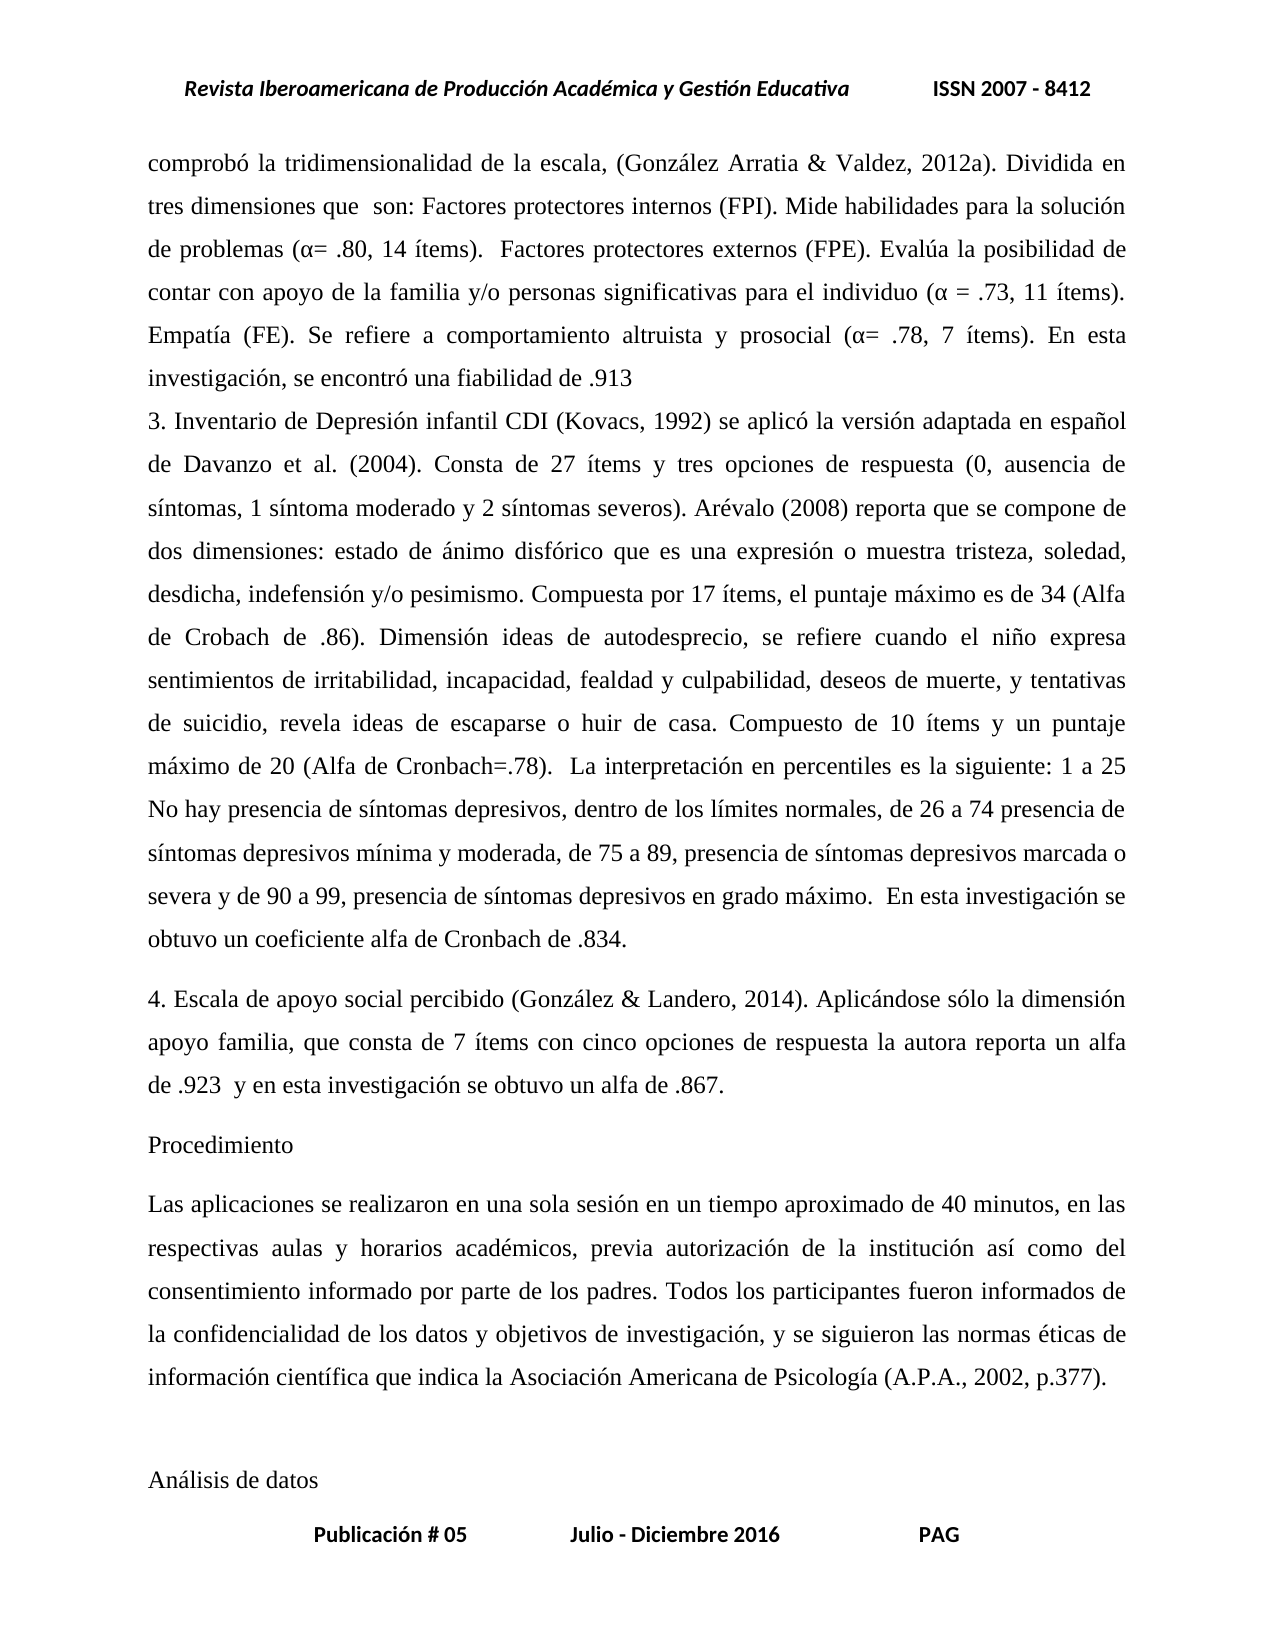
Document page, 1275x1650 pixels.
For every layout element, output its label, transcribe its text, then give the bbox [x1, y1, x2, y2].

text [148, 148, 1127, 392]
text Análisis de datos [148, 1465, 1127, 1494]
text Las aplicaciones se realizaron en una sola sesión en un tiempo aproximado de 40 minutos, en las respectivas aulas y horarios académicos, previa autorización de la institución así como del consentimiento informado por parte de los padres. Todos los participantes fueron informados de la confidencialidad de los datos y objetivos de investigación, y se siguieron las normas éticas de información científica que indica la Asociación Americana de Psicología (A.P.A., 2002, p.377). [148, 1189, 1127, 1391]
text 4. Escala de apoyo social percibido (González & Landero, 2014). Aplicándose sólo la dimensión apoyo familia, que consta de 7 ítems con cinco opciones de respuesta la autora reporta un alfa de .923 y en esta investigación se obtuvo un alfa de .867. [148, 984, 1127, 1099]
text 3. Inventario de Depresión infantil CDI (Kovacs, 1992) se aplicó la versión adaptada en español de Davanzo et al. (2004). Consta de 27 ítems y tres opciones de respuesta (0, ausencia de síntomas, 1 síntoma moderado y 2 síntomas severos). Arévalo (2008) reporta que se compone de dos dimensiones: estado de ánimo disfórico que es una expresión o muestra tristeza, soledad, desdicha, indefensión y/o pesimismo. Compuesta por 17 ítems, el puntaje máximo es de 34 (Alfa de Crobach de .86). Dimensión ideas de autodesprecio, se refiere cuando el niño expresa sentimientos de irritabilidad, incapacidad, fealdad y culpabilidad, deseos de muerte, y tentativas de suicidio, revela ideas de escaparse o huir de casa. Compuesto de 10 ítems y un puntaje máximo de 20 (Alfa de Cronbach=.78). La interpretación en percentiles es la siguiente: 1 a 25 No hay presencia de síntomas depresivos, dentro de los límites normales, de 26 a 74 presencia de síntomas depresivos mínima y moderada, de 75 a 89, presencia de síntomas depresivos marcada o severa y de 90 a 99, presencia de síntomas depresivos en grado máximo. En esta investigación se obtuvo un coeficiente alfa de Cronbach de .834. [148, 406, 1127, 953]
text Procedimiento [148, 1130, 1127, 1158]
